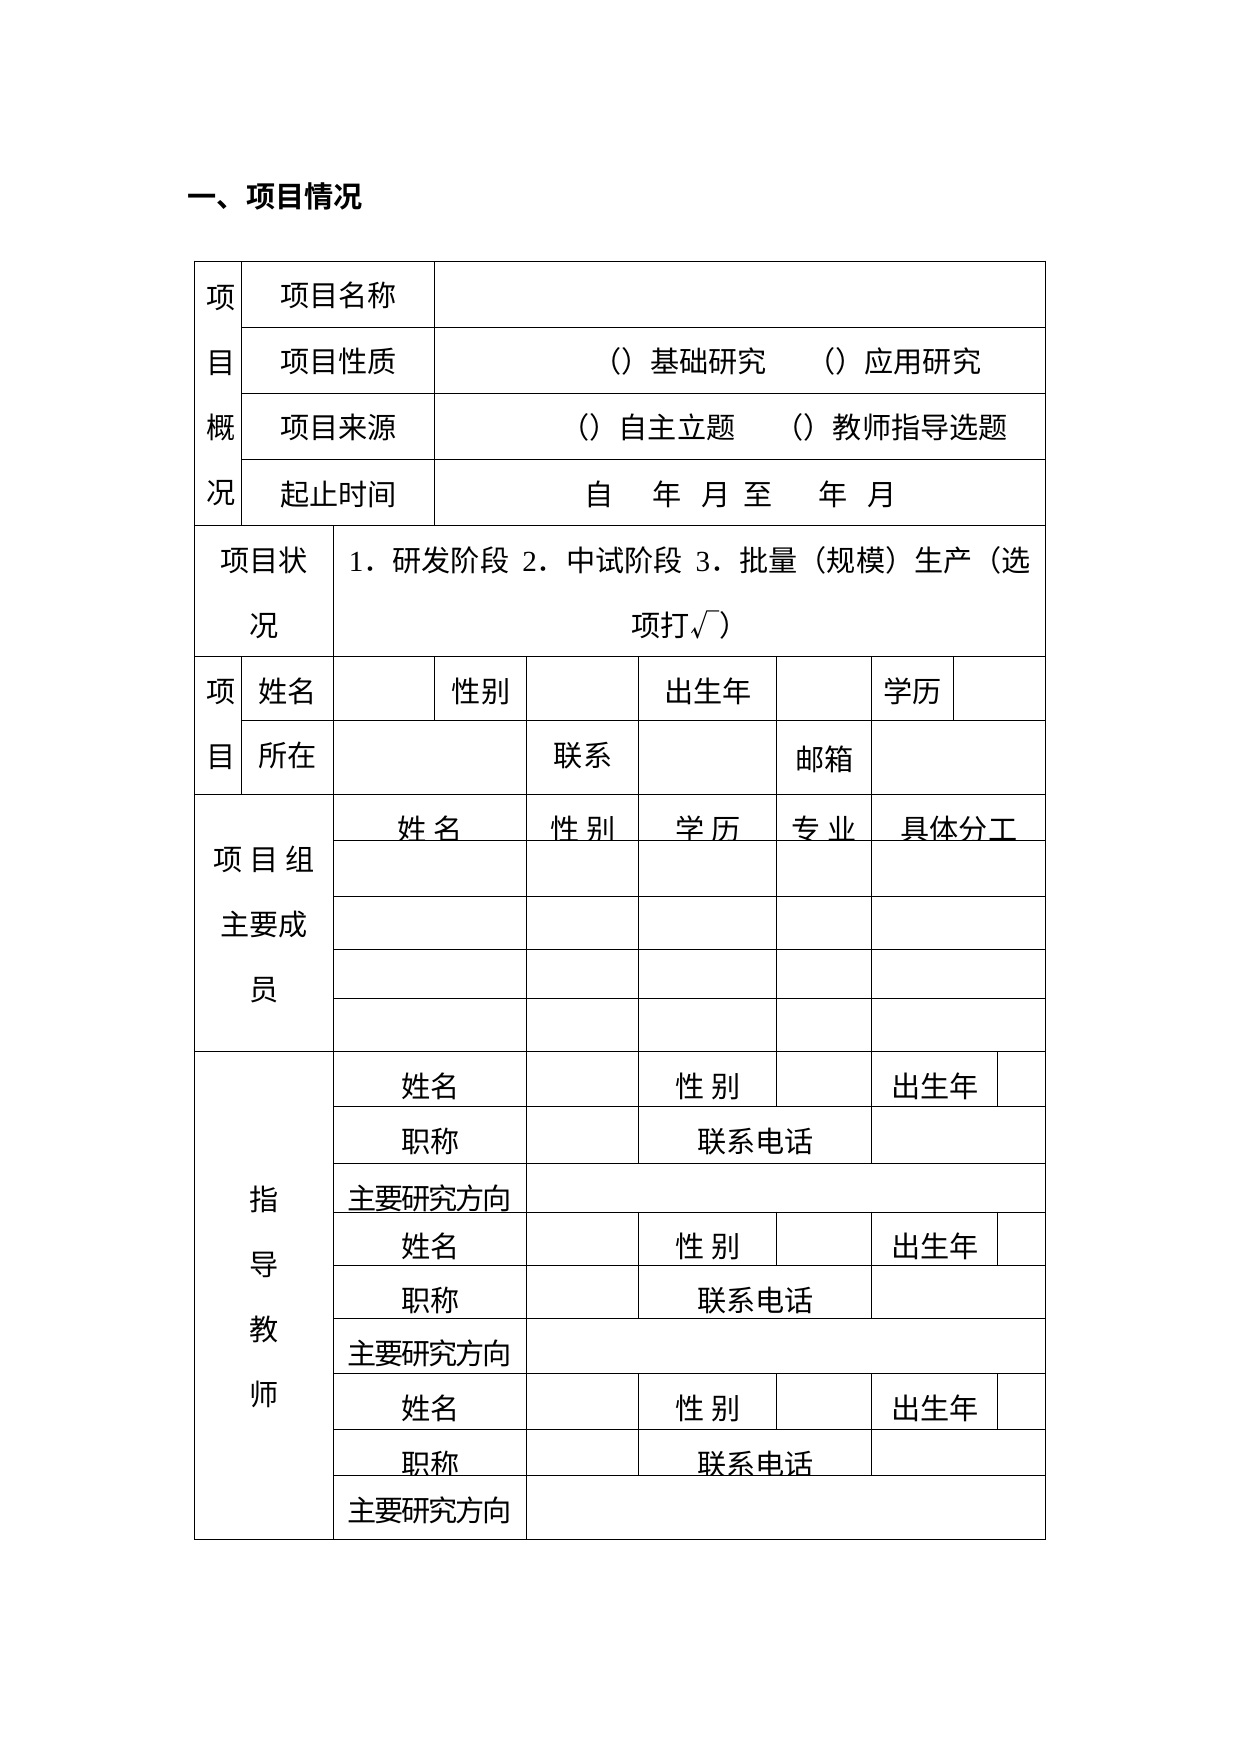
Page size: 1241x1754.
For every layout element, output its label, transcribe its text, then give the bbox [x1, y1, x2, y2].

table_cell 姓名 [334, 1213, 526, 1265]
table_cell 出生年月 [872, 1052, 997, 1106]
table_cell 所在学院 [242, 721, 333, 794]
table_cell [527, 1164, 1045, 1212]
table_cell [777, 1374, 871, 1429]
table_cell [334, 657, 434, 720]
table_cell 邮箱 [777, 721, 871, 794]
table_header 项目名称 [242, 262, 434, 327]
table_cell 职称 [334, 1430, 526, 1475]
table_cell [954, 657, 1045, 720]
table_cell [639, 721, 776, 794]
table_cell [527, 950, 638, 998]
table_cell [639, 897, 776, 948]
table_cell [872, 950, 1045, 998]
table_cell [872, 1430, 1045, 1475]
table_cell [334, 999, 526, 1051]
table_cell [777, 897, 871, 948]
table_cell 联系 电话 [527, 721, 638, 794]
table_cell [334, 950, 526, 998]
table_cell 姓名 [334, 1374, 526, 1429]
table_cell （）自主立题 （）教师指导选题 [435, 394, 1045, 459]
table_cell [639, 950, 776, 998]
table_cell [872, 1266, 1045, 1318]
table_cell [777, 1052, 871, 1106]
table_cell [777, 841, 871, 896]
table_cell 联系电话 [639, 1266, 871, 1318]
table_cell [527, 1374, 638, 1429]
table_cell 项目性质 [242, 328, 434, 393]
table_cell [527, 1430, 638, 1475]
table_cell 1．研发阶段 2．中试阶段 3．批量（规模）生产（选项打√） [334, 526, 1045, 656]
table_cell 主要研究方向 [334, 1319, 526, 1373]
table_cell 学 历 [639, 795, 776, 839]
table_cell [998, 1052, 1045, 1106]
table_cell [334, 897, 526, 948]
table_cell [334, 721, 526, 794]
table_cell [777, 1213, 871, 1265]
table_cell [527, 1476, 1045, 1538]
table_cell [872, 1107, 1045, 1163]
table_cell [872, 841, 1045, 896]
table_cell [639, 999, 776, 1051]
table_cell 联系电话 [639, 1107, 871, 1163]
table_cell [777, 657, 871, 720]
table_cell 出生年月 [872, 1374, 997, 1429]
table_cell [527, 897, 638, 948]
text 一、项目情况 [187, 162, 1053, 227]
table_cell 出生年月 [639, 657, 776, 720]
table_cell 职称 [334, 1107, 526, 1163]
table_cell [334, 841, 526, 896]
table_cell 姓 名 [334, 795, 526, 839]
table_cell 性 别 [527, 795, 638, 839]
table_cell [527, 1107, 638, 1163]
table_header [435, 262, 1045, 327]
table_cell （）基础研究 （）应用研究 [435, 328, 1045, 393]
table_cell 具体分工 [872, 795, 1045, 839]
table_cell 性 别 [639, 1052, 776, 1106]
table_cell [527, 1266, 638, 1318]
table_cell 姓名 [334, 1052, 526, 1106]
table_cell 性 别 [639, 1374, 776, 1429]
table_cell [998, 1213, 1045, 1265]
table_cell 职称 [334, 1266, 526, 1318]
table_cell 起止时间 [242, 460, 434, 525]
table_cell [527, 1319, 1045, 1373]
table_cell 指 导 教 师 [195, 1052, 333, 1538]
table_cell [527, 841, 638, 896]
table_cell [527, 1052, 638, 1106]
table_cell 项 目 负 责 人 [195, 657, 241, 794]
table_cell 姓名 [242, 657, 333, 720]
table_cell [639, 841, 776, 896]
table_cell [872, 999, 1045, 1051]
table_cell 联系电话 [639, 1430, 871, 1475]
table_cell [527, 657, 638, 720]
table_cell 项目状况 [195, 526, 333, 656]
table_cell 项 目 组 主要成员 [195, 795, 333, 1051]
table_cell [872, 721, 1045, 794]
table_cell [527, 999, 638, 1051]
table_cell 学历 [872, 657, 953, 720]
table_cell 主要研究方向 [334, 1476, 526, 1538]
table_cell 项目来源 [242, 394, 434, 459]
table_cell 性别 [435, 657, 526, 720]
table_cell 出生年月 [872, 1213, 997, 1265]
table_cell 性 别 [639, 1213, 776, 1265]
table_cell [777, 950, 871, 998]
table_cell [777, 999, 871, 1051]
table_cell [998, 1374, 1045, 1429]
table_cell [527, 1213, 638, 1265]
table_header 项 目 概 况 [195, 262, 241, 525]
table_cell 主要研究方向 [334, 1164, 526, 1212]
table_cell [872, 897, 1045, 948]
table_cell 专 业 [777, 795, 871, 839]
table_cell 自 年 月 至 年 月 [435, 460, 1045, 525]
